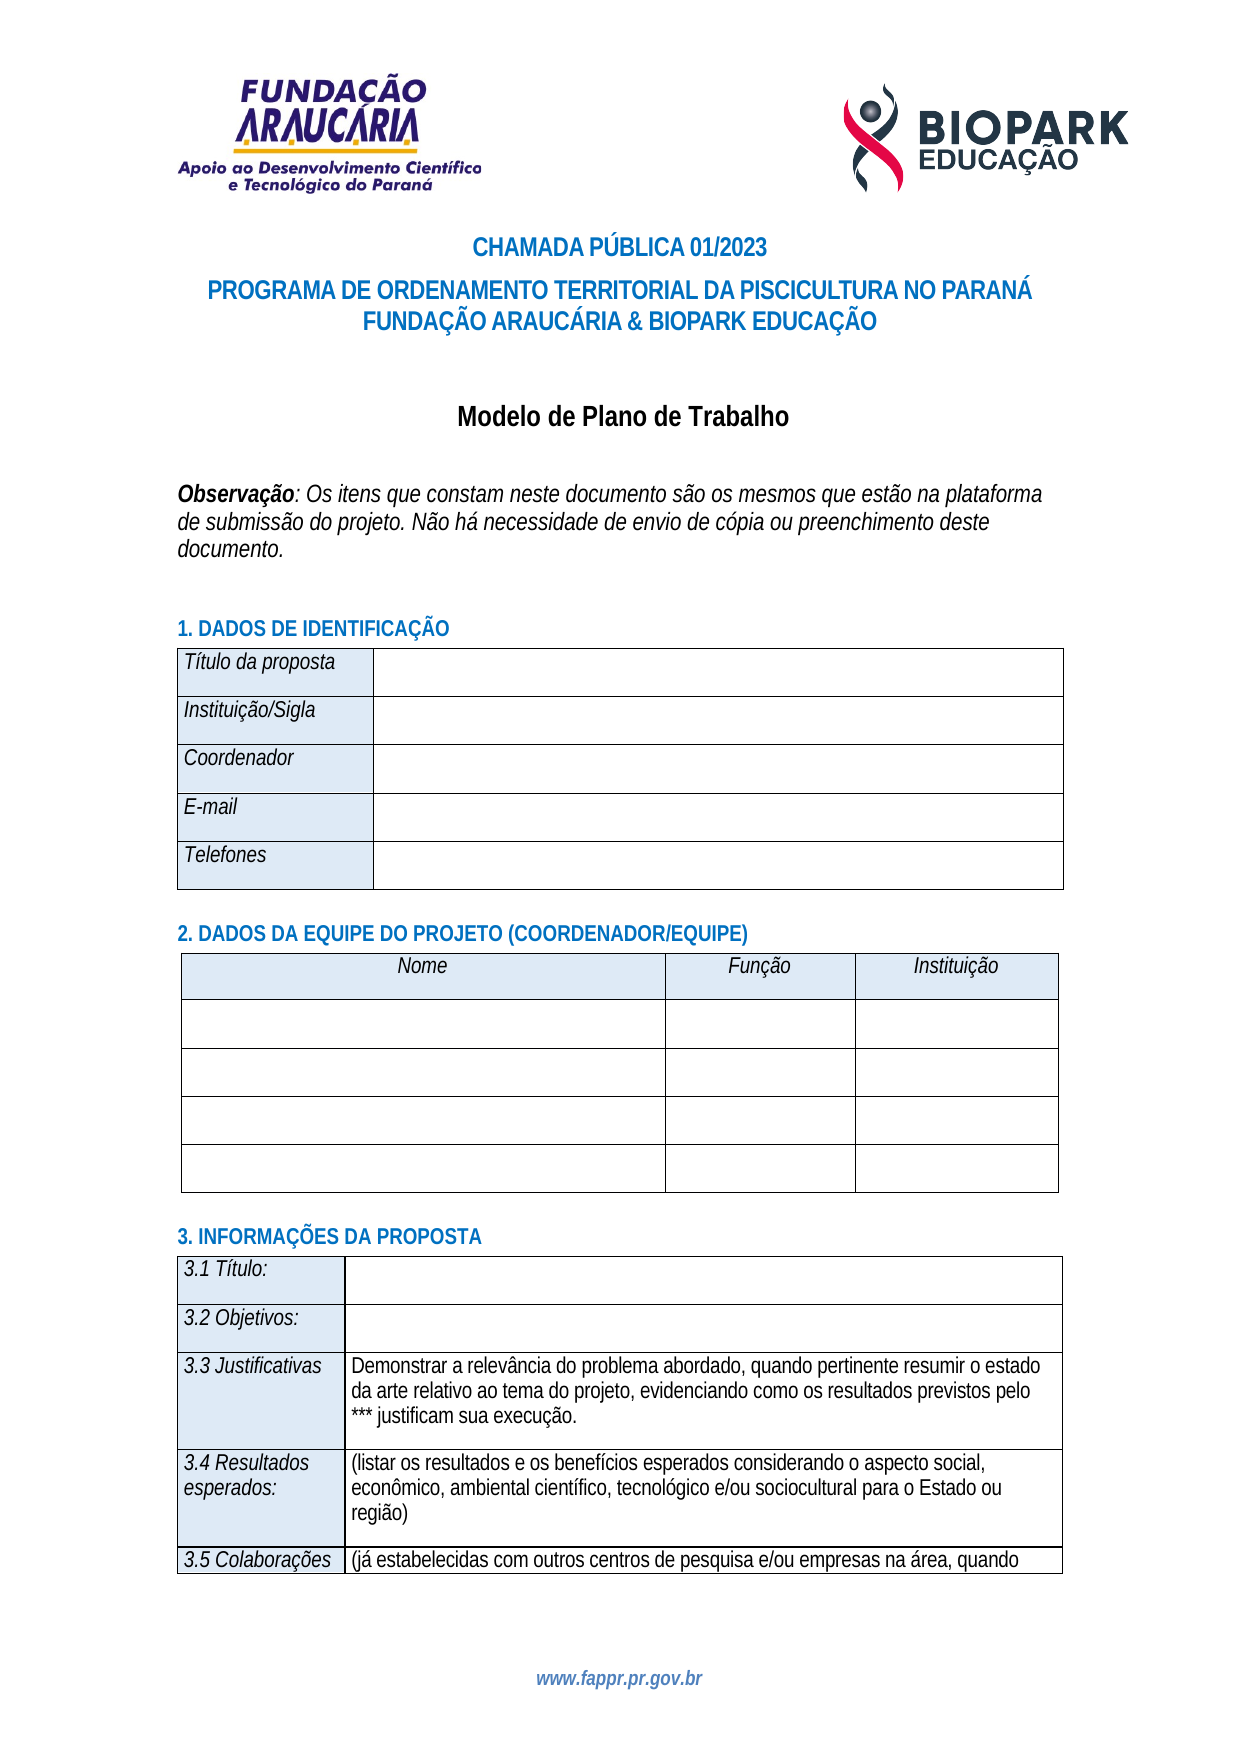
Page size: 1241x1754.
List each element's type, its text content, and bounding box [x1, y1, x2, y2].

table_cell [666, 1049, 855, 1096]
table_header Nome [182, 954, 665, 999]
table_cell Demonstrar a relevância do problema abordado, quando pertinente resumir o estado da arte relativo ao tema do projeto, evidenciando como os resultados previstos pelo *** justificam sua execução. [346, 1353, 1062, 1449]
table_cell [374, 794, 1063, 841]
table_cell [346, 1305, 1062, 1352]
table_cell E-mail [178, 794, 373, 841]
table_header Função [666, 954, 855, 999]
table_cell 3.2 Objetivos: [178, 1305, 344, 1352]
table_cell [182, 1049, 665, 1096]
table_cell 3.4 Resultados esperados: [178, 1450, 344, 1546]
table_cell Coordenador [178, 745, 373, 792]
table_cell [666, 1097, 855, 1144]
table_header [346, 1257, 1062, 1304]
text 3. INFORMAÇÕES DA PROPOSTA [177, 1224, 1063, 1249]
table_cell Instituição/Sigla [178, 697, 373, 744]
table_cell 3.3 Justificativas [178, 1353, 344, 1449]
table_header [374, 649, 1063, 696]
text 2. DADOS DA EQUIPE DO PROJETO (Coordenador/Equipe) [177, 921, 1063, 946]
table_cell [182, 1097, 665, 1144]
table_cell 3.5 Colaborações ou parcerias: [178, 1548, 344, 1572]
table_header Título da proposta [178, 649, 373, 696]
table_cell [856, 1145, 1058, 1192]
table_cell (já estabelecidas com outros centros de pesquisa e/ou empresas na área, quando houver) [346, 1548, 1062, 1572]
picture [843, 83, 1129, 193]
picture [177, 73, 482, 194]
table_cell [856, 1097, 1058, 1144]
table_header Instituição [856, 954, 1058, 999]
table_cell [374, 697, 1063, 744]
table_header 3.1 Título: [178, 1257, 344, 1304]
table_cell [666, 1145, 855, 1192]
table_cell [856, 1000, 1058, 1047]
text Observação: Os itens que constam neste documento são os mesmos que estão na plataforma de submissão do projeto. Não há necessidade de envio de cópia ou preenchimento deste documento. [177, 481, 1063, 563]
table_cell [666, 1000, 855, 1047]
table_cell (listar os resultados e os benefícios esperados considerando o aspecto social, econômico, ambiental científico, tecnológico e/ou sociocultural para o Estado ou região) [346, 1450, 1062, 1546]
table_cell [856, 1049, 1058, 1096]
text Modelo de Plano de Trabalho [177, 401, 1063, 432]
table_cell [182, 1000, 665, 1047]
table_cell [374, 842, 1063, 889]
table_cell [182, 1145, 665, 1192]
table_cell Telefones [178, 842, 373, 889]
table_cell [374, 745, 1063, 792]
text 1. DADOS DE IDENTIFICAÇÃO [177, 616, 1063, 641]
